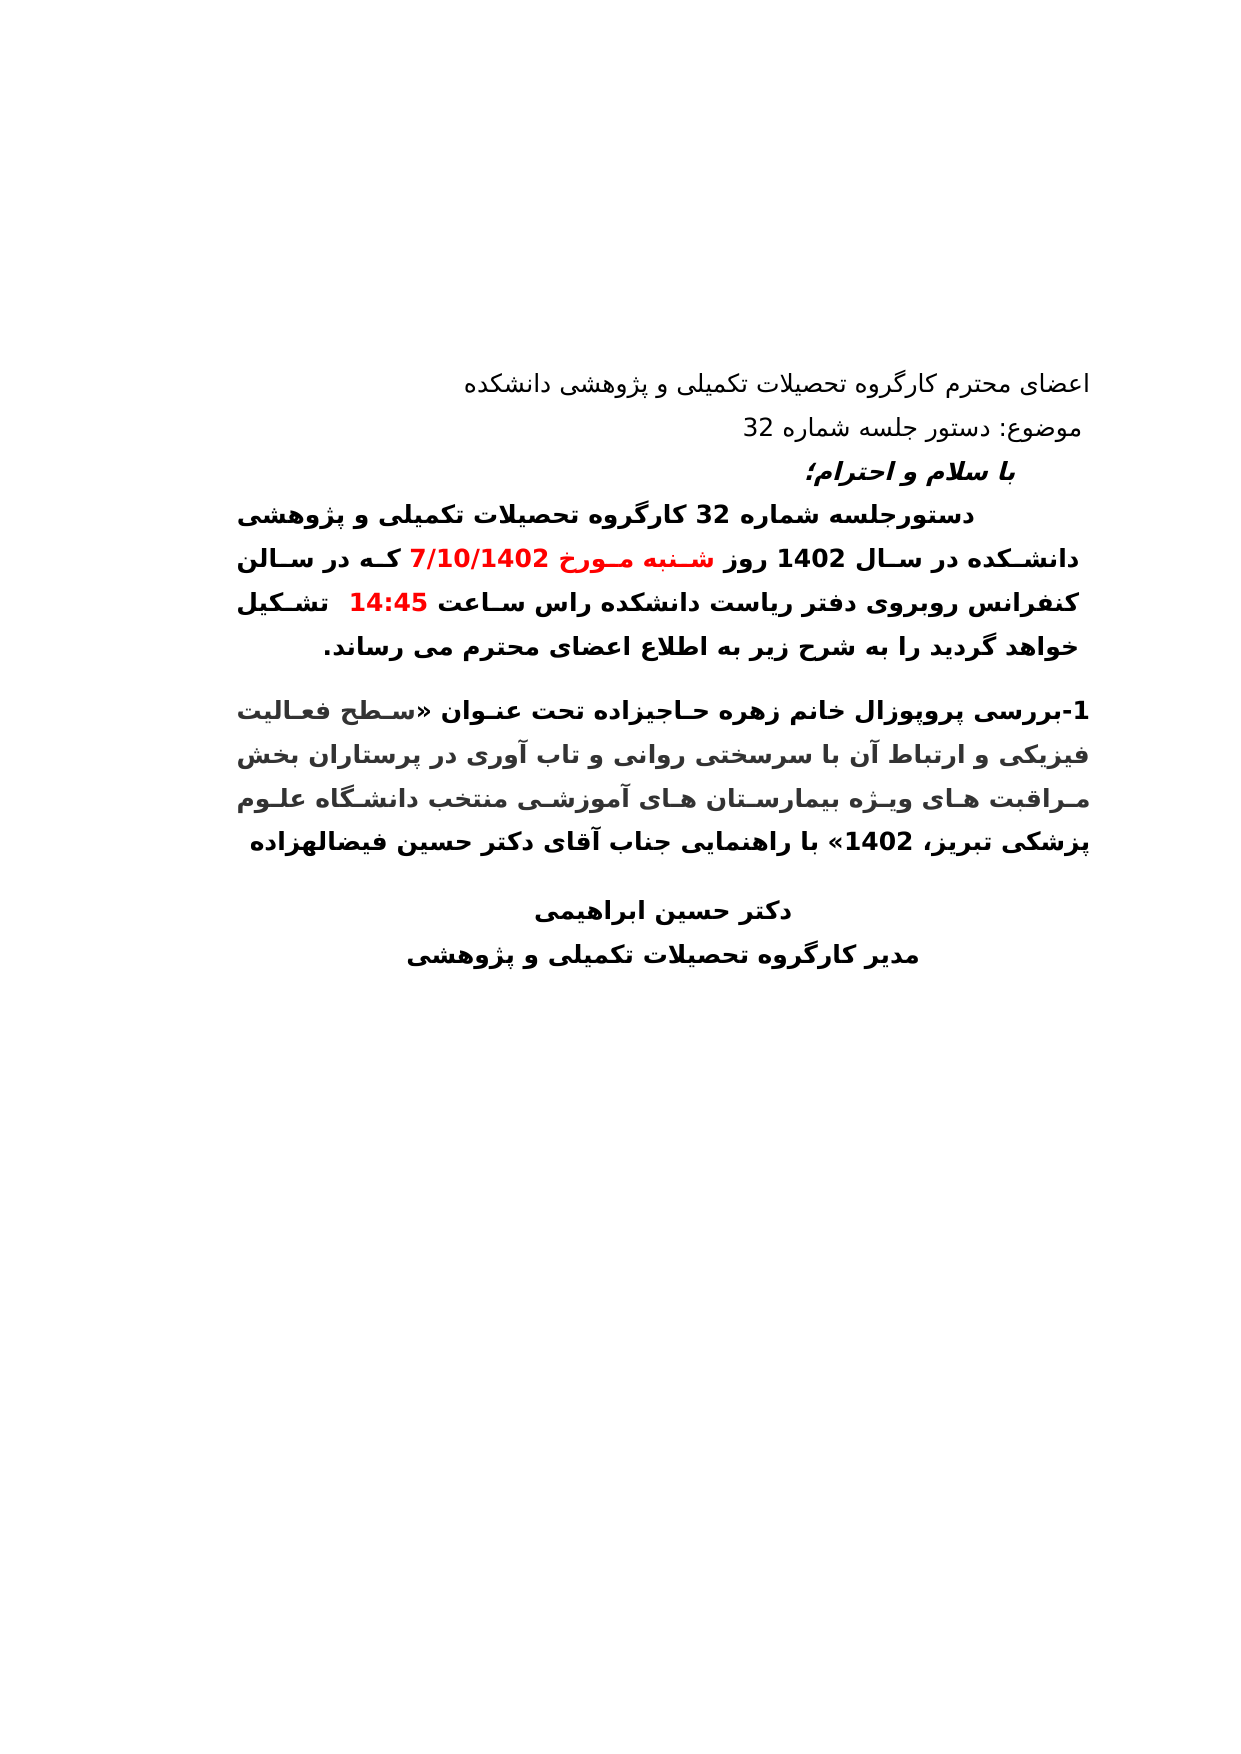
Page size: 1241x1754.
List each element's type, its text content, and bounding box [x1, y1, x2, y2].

text دستورجلسه شماره 32 کارگروه تحصیلات تکمیلی و پژوهشی دانشکده در سال 1402 روز شنبه مورخ 7/10/1402 که در سالن کنفرانس روبروی دفتر ریاست دانشکده راس ساعت 14:45 تشکیل خواهد گردید را به شرح زیر به اطلاع اعضای محترم می رساند. [236, 500, 1079, 661]
text دکتر حسین ابراهیمی مدیر کارگروه تحصیلات تکمیلی و پژوهشی [236, 896, 1090, 969]
text با سلام و احترام؛ [236, 457, 1090, 486]
text 1-بررسی پروپوزال خانم زهره حاجیزاده تحت عنوان «سطح فعالیت فیزیکی و ارتباط آن با سرسختی روانی و تاب آوری در پرستاران بخش مراقبت های ویژه بیمارستان های آموزشی منتخب دانشگاه علوم پزشکی تبریز، 1402» با راهنمایی جناب آقای دکتر حسین فیضالهزاده [236, 696, 1090, 857]
text موضوع: دستور جلسه شماره 32 [236, 413, 1090, 442]
text اعضای محترم کارگروه تحصیلات تکمیلی و پژوهشی دانشکده [236, 369, 1090, 398]
